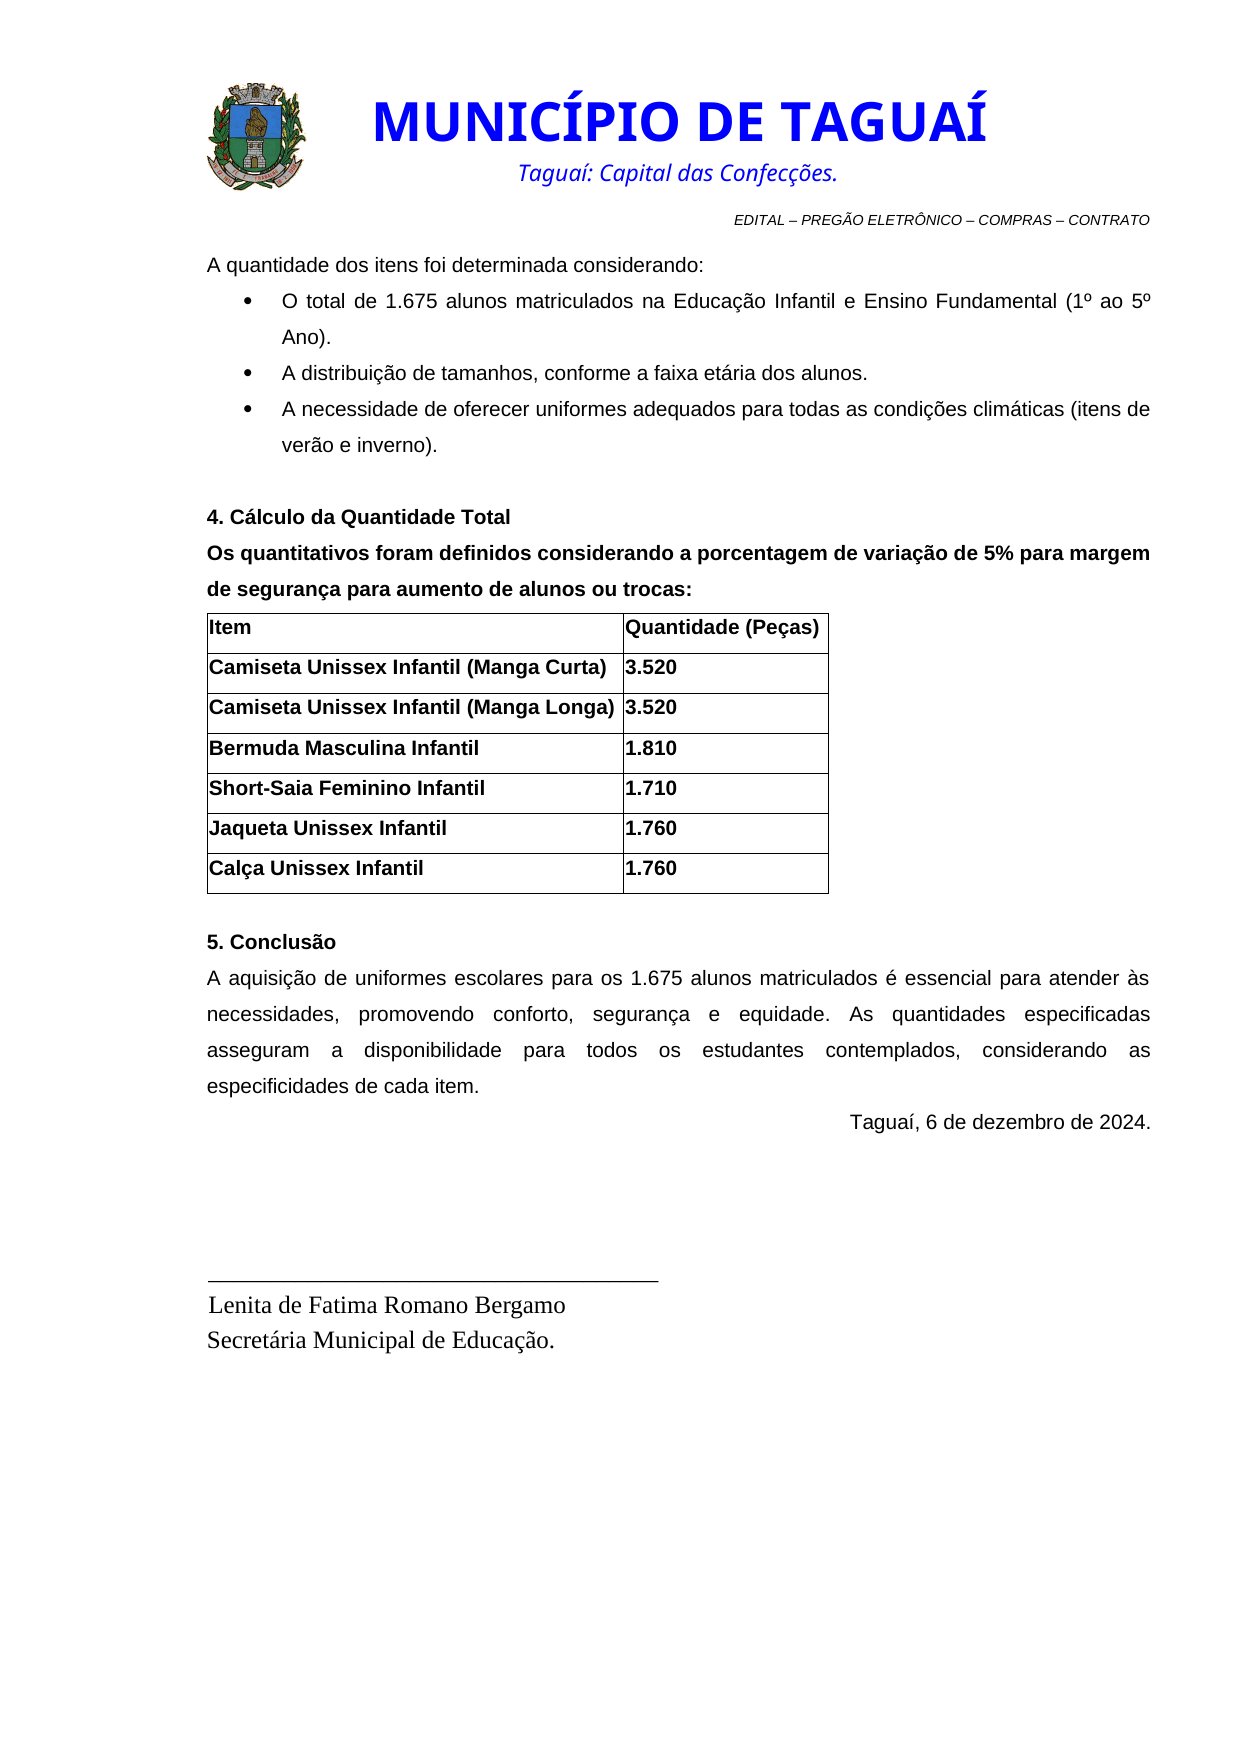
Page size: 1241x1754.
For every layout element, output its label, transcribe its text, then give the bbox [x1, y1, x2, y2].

text 5. Conclusão [207, 930, 1152, 954]
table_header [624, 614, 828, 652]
list A distribuição de tamanhos, conforme a faixa etária dos alunos. [244, 361, 1152, 385]
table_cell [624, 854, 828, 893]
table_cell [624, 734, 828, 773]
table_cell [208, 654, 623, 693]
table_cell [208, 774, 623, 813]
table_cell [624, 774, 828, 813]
text Lenita de Fatima Romano Bergamo [208, 1290, 1152, 1319]
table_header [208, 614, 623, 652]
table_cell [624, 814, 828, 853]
text Os quantitativos foram definidos considerando a porcentagem de variação de 5% para margem de segurança para aumento de alunos ou trocas: [207, 541, 1152, 600]
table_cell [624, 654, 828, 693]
list O total de 1.675 alunos matriculados na Educação Infantil e Ensino Fundamental (1º ao 5º Ano). [244, 289, 1152, 349]
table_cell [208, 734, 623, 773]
text 4. Cálculo da Quantidade Total [207, 504, 1152, 528]
text ____________________________________ [208, 1256, 1152, 1284]
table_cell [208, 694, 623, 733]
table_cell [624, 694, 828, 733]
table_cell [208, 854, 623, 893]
text A quantidade dos itens foi determinada considerando: [207, 253, 1152, 277]
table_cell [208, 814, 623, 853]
list A necessidade de oferecer uniformes adequados para todas as condições climáticas (itens de verão e inverno). [244, 397, 1152, 457]
text A aquisição de uniformes escolares para os 1.675 alunos matriculados é essencial para atender às necessidades, promovendo conforto, segurança e equidade. As quantidades especificadas asseguram a disponibilidade para todos os estudantes contemplados, considerando as especificidades de cada item. [207, 966, 1152, 1098]
text Secretária Municipal de Educação. [207, 1325, 1152, 1354]
text Taguaí, 6 de dezembro de 2024. [207, 1110, 1152, 1134]
